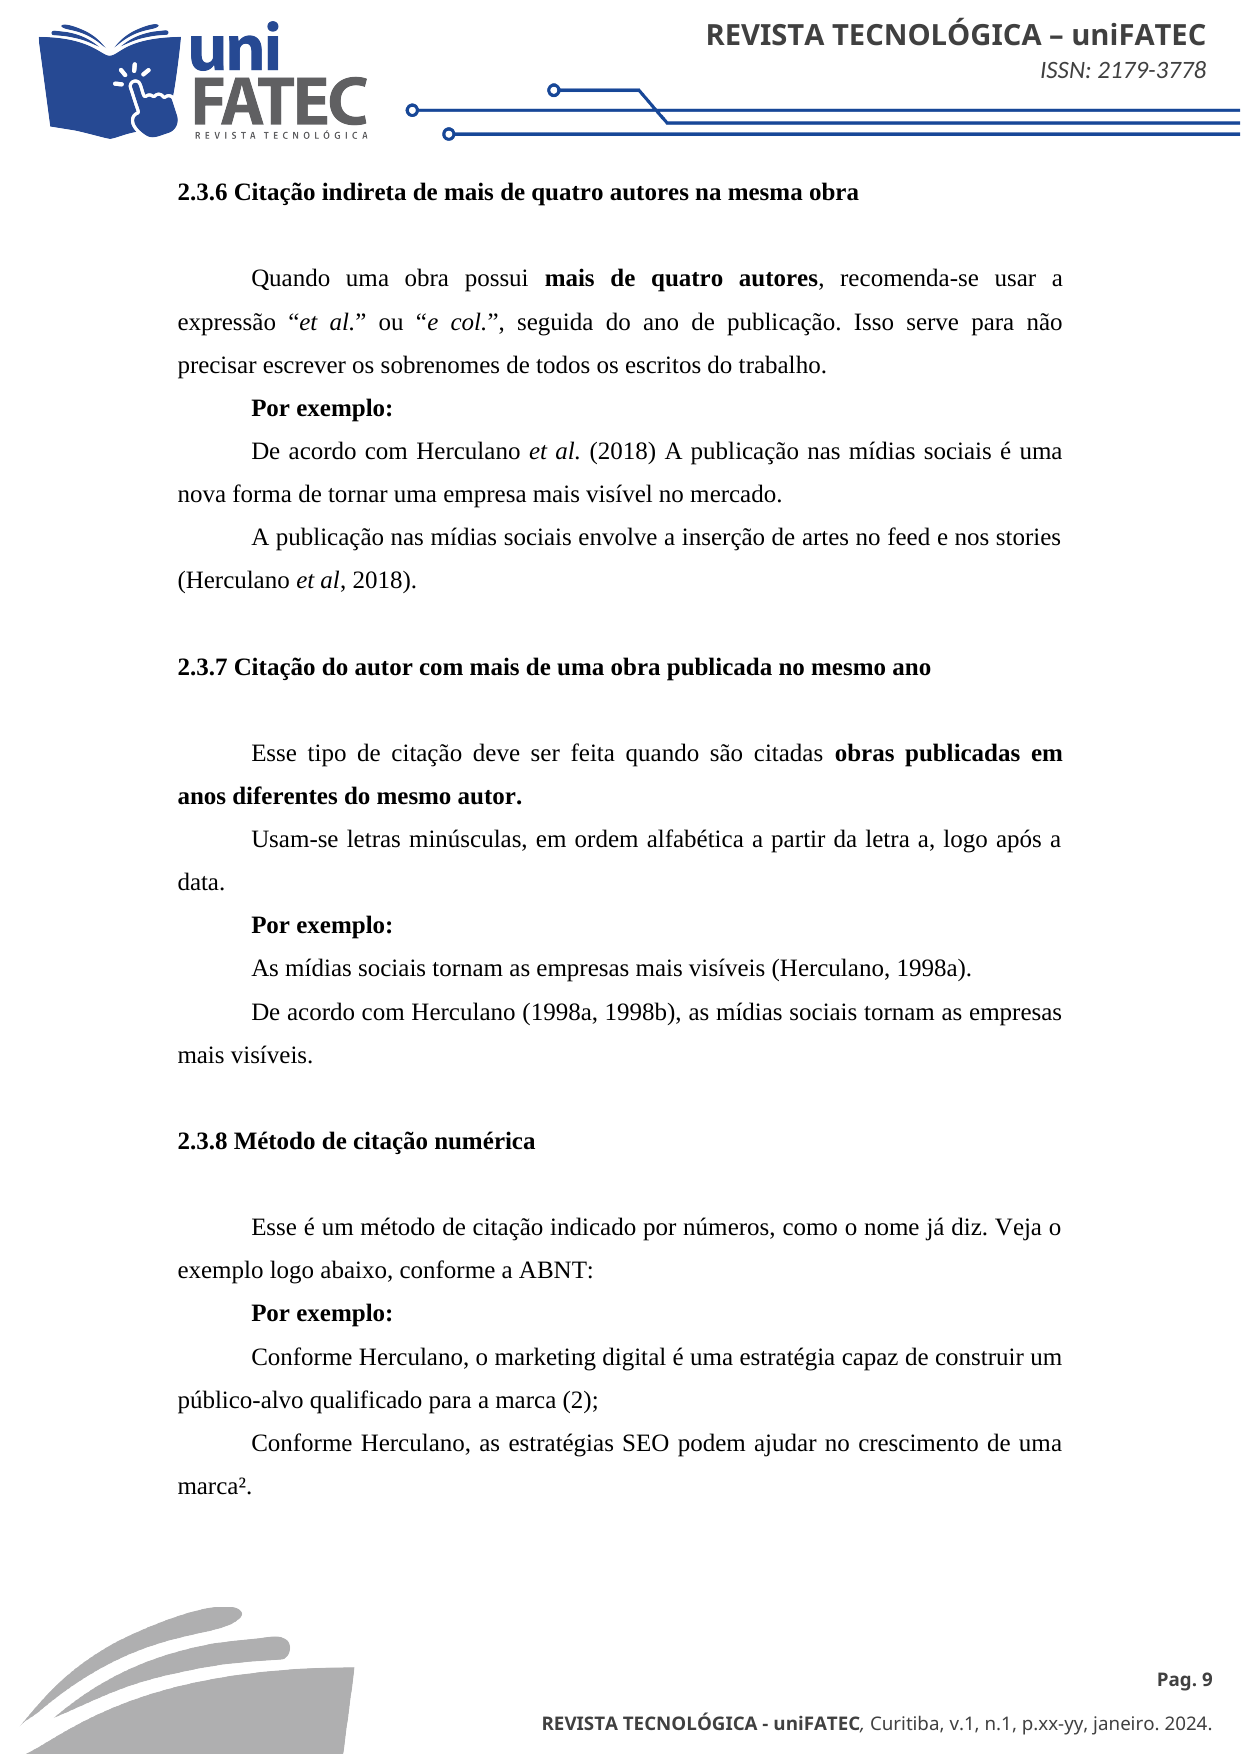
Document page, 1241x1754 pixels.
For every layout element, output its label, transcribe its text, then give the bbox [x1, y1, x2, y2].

text Conforme Herculano, as estratégias SEO podem ajudar no crescimento de uma marca². [177, 1428, 1063, 1500]
text 2.3.6 Citação indireta de mais de quatro autores na mesma obra [177, 177, 1063, 206]
text 2.3.7 Citação do autor com mais de uma obra publicada no mesmo ano [177, 652, 1063, 680]
picture [405, 83, 1241, 141]
text Usam-se letras minúsculas, em ordem alfabética a partir da letra a, logo após a data. [177, 824, 1063, 896]
text Conforme Herculano, o marketing digital é uma estratégia capaz de construir um público-alvo qualificado para a marca (2); [177, 1342, 1063, 1413]
text A publicação nas mídias sociais envolve a inserção de artes no feed e nos stories (Herculano et al, 2018). [177, 522, 1063, 594]
text De acordo com Herculano (1998a, 1998b), as mídias sociais tornam as empresas mais visíveis. [177, 997, 1063, 1068]
text De acordo com Herculano et al. (2018) A publicação nas mídias sociais é uma nova forma de tornar uma empresa mais visível no mercado. [177, 436, 1063, 508]
text 2.3.8 Método de citação numérica [177, 1126, 1063, 1155]
picture [5, 1607, 355, 1754]
text Por exemplo: [177, 393, 1063, 422]
text Esse é um método de citação indicado por números, como o nome já diz. Veja o exemplo logo abaixo, conforme a ABNT: [177, 1212, 1063, 1284]
picture [38, 21, 368, 139]
text Por exemplo: [177, 910, 1063, 939]
text Quando uma obra possui mais de quatro autores, recomenda-se usar a expressão “et al.” ou “e col.”, seguida do ano de publicação. Isso serve para não precisar escrever os sobrenomes de todos os escritos do trabalho. [177, 263, 1063, 378]
text As mídias sociais tornam as empresas mais visíveis (Herculano, 1998a). [177, 953, 1063, 982]
text Por exemplo: [177, 1298, 1063, 1327]
text Esse tipo de citação deve ser feita quando são citadas obras publicadas em anos diferentes do mesmo autor. [177, 738, 1063, 810]
